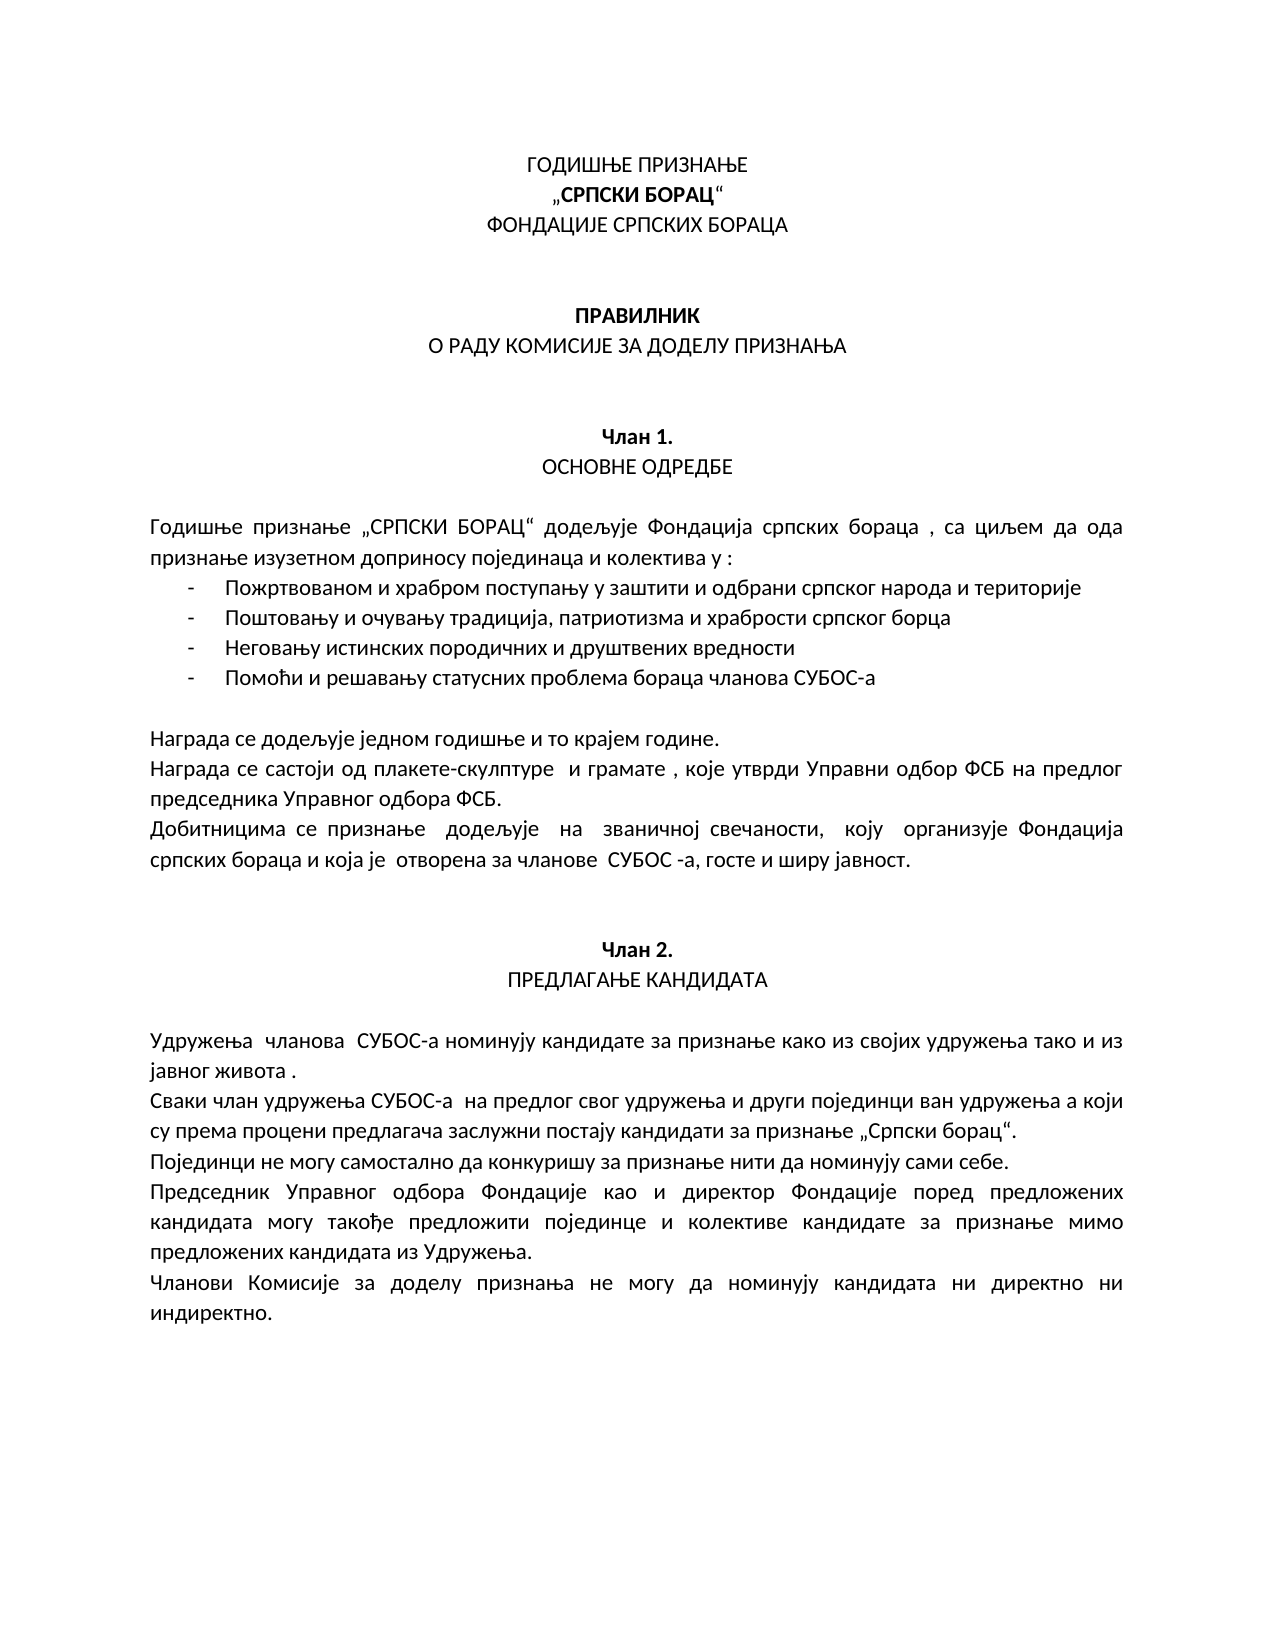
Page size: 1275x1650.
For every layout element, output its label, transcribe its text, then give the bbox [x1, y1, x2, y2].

text Удружења чланова СУБОС-а номинују кандидате за признање како из својих удружења тако и из јавног живота . [150, 1026, 1125, 1084]
text ПРЕДЛАГАЊЕ КАНДИДАТА [150, 966, 1125, 994]
list Пожртвованом и храбром поступању у заштити и одбрани српског народа и територије [187, 573, 1125, 601]
text ГОДИШЊЕ ПРИЗНАЊЕ [150, 150, 1125, 178]
text Годишње признање „СРПСКИ БОРАЦ“ додељује Фондација српских бораца , са циљем да ода признање изузетном доприносу појединаца и колектива у : [150, 512, 1125, 571]
text Појединци не могу самостално да конкуришу за признање нити да номинују сами себе. [150, 1147, 1125, 1175]
text ФОНДАЦИЈЕ СРПСКИХ БОРАЦА [150, 210, 1125, 238]
list Неговању истинских породичних и друштвених вредности [187, 633, 1125, 661]
text ПРАВИЛНИК [150, 301, 1125, 329]
text Члан 1. [150, 422, 1125, 450]
list Помоћи и решавању статусних проблема бораца чланова СУБОС-а [187, 663, 1125, 692]
text „СРПСКИ БОРАЦ“ [150, 180, 1125, 208]
text О РАДУ КОМИСИЈЕ ЗА ДОДЕЛУ ПРИЗНАЊА [150, 331, 1125, 359]
text Награда се састоји од плакете-скулптуре и грамате , које утврди Управни одбор ФСБ на предлог председника Управног одбора ФСБ. [150, 754, 1125, 812]
list Поштовању и очувању традиција, патриотизма и храбрости српског борца [187, 603, 1125, 631]
text Члан 2. [150, 935, 1125, 963]
text ОСНОВНЕ ОДРЕДБЕ [150, 452, 1125, 480]
text Сваки члан удружења СУБОС-а на предлог свог удружења и други појединци ван удружења а који су према процени предлагача заслужни постају кандидати за признање „Српски борац“. [150, 1086, 1125, 1145]
text Награда се додељује једном годишње и то крајем године. [150, 724, 1125, 752]
text Председник Управног одбора Фондације као и директор Фондације поред предложених кандидата могу такође предложити појединце и колективе кандидате за признање мимо предложених кандидата из Удружења. [150, 1177, 1125, 1266]
text Добитницима се признање додељује на званичној свечаности, коју организује Фондација српских бораца и која је отворена за чланове СУБОС -а, госте и ширу јавност. [150, 814, 1125, 873]
text Чланови Комисије за доделу признања не могу да номинују кандидата ни директно ни индиректно. [150, 1268, 1125, 1326]
